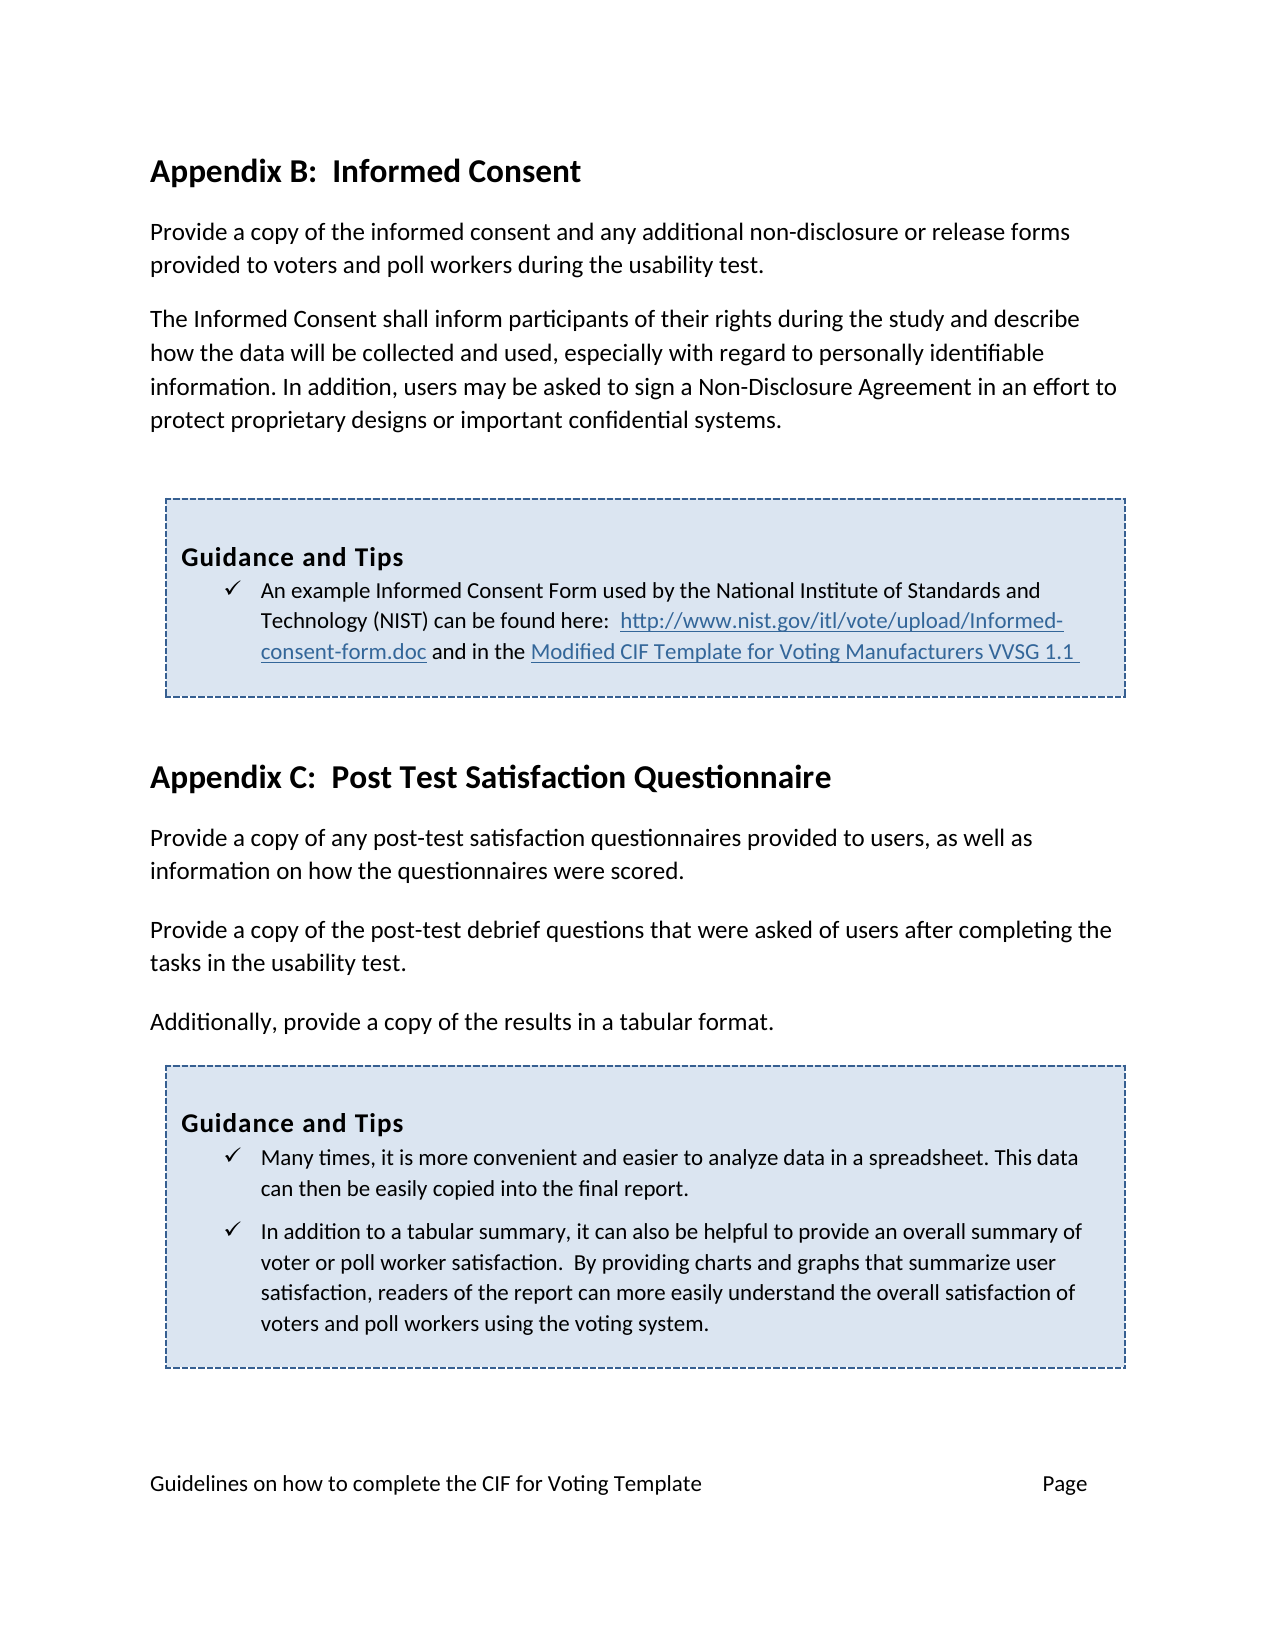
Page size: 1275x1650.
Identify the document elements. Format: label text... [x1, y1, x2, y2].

text Provide a copy of the informed consent and any additional non-disclosure or release forms provided to voters and poll workers during the usability test. [150, 216, 1125, 280]
subtitle Appendix B: Informed Consent [150, 150, 1050, 191]
table_header Guidance and Tips An example Informed Consent Form used by the National Institute of Standards and Technology (NIST) can be found here: http://www.nist.gov/itl/vote/upload/Informed-consent-form.doc and in the Modified CIF Template for Voting Manufacturers VVSG 1.1 [166, 498, 1125, 696]
table_header Guidance and Tips Many times, it is more convenient and easier to analyze data in a spreadsheet. This data can then be easily copied into the final report. In addition to a tabular summary, it can also be helpful to provide an overall summary of voter or poll worker satisfaction. By providing charts and graphs that summarize user satisfaction, readers of the report can more easily understand the overall satisfaction of voters and poll workers using the voting system. [166, 1065, 1125, 1367]
text Additionally, provide a copy of the results in a tabular format. [150, 1006, 1125, 1037]
text The Informed Consent shall inform participants of their rights during the study and describe how the data will be collected and used, especially with regard to personally identifiable information. In addition, users may be asked to sign a Non-Disclosure Agreement in an effort to protect proprietary designs or important confidential systems. [150, 304, 1125, 435]
subtitle Appendix C: Post Test Satisfaction Questionnaire [150, 756, 1050, 797]
text Provide a copy of any post-test satisfaction questionnaires provided to users, as well as information on how the questionnaires were scored. [150, 822, 1125, 886]
text Provide a copy of the post-test debrief questions that were asked of users after completing the tasks in the usability test. [150, 914, 1125, 978]
